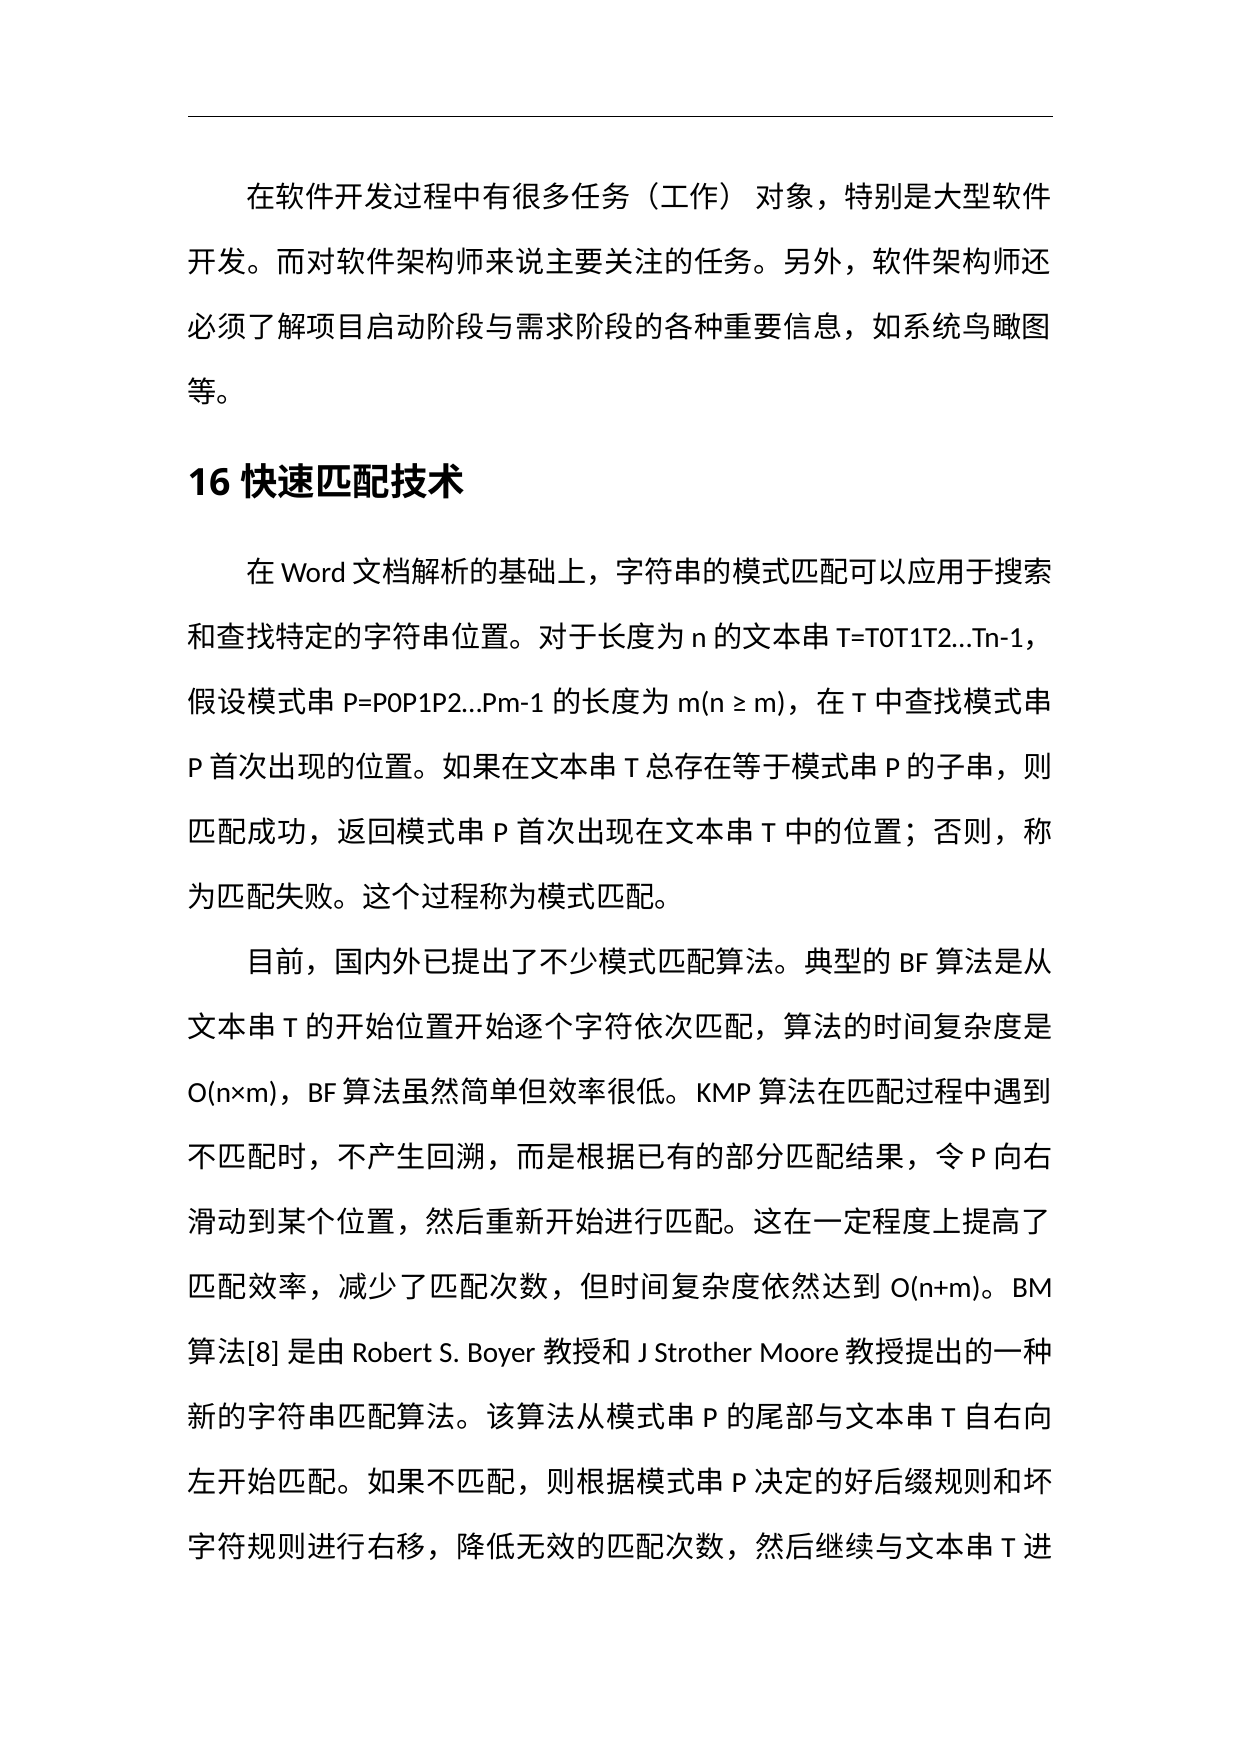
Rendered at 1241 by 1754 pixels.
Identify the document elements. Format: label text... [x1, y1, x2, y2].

subtitle 快速匹配技术 [187, 447, 1053, 512]
text 在软件开发过程中有很多任务（工作） 对象，特别是大型软件开发。而对软件架构师来说主要关注的任务。另外，软件架构师还必须了解项目启动阶段与需求阶段的各种重要信息，如系统鸟瞰图等。 [187, 162, 1053, 422]
text 在Word 文档解析的基础上，字符串的模式匹配可以应用于搜索和查找特定的字符串位置。对于长度为n 的文本串T=T0T1T2…Tn-1，假设模式串P=P0P1P2…Pm-1 的长度为m(n ≥ m)，在T 中查找模式串P 首次出现的位置。如果在文本串T 总存在等于模式串P 的子串，则匹配成功，返回模式串P 首次出现在文本串T 中的位置；否则，称为匹配失败。这个过程称为模式匹配。 [187, 537, 1053, 927]
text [187, 927, 1053, 1577]
